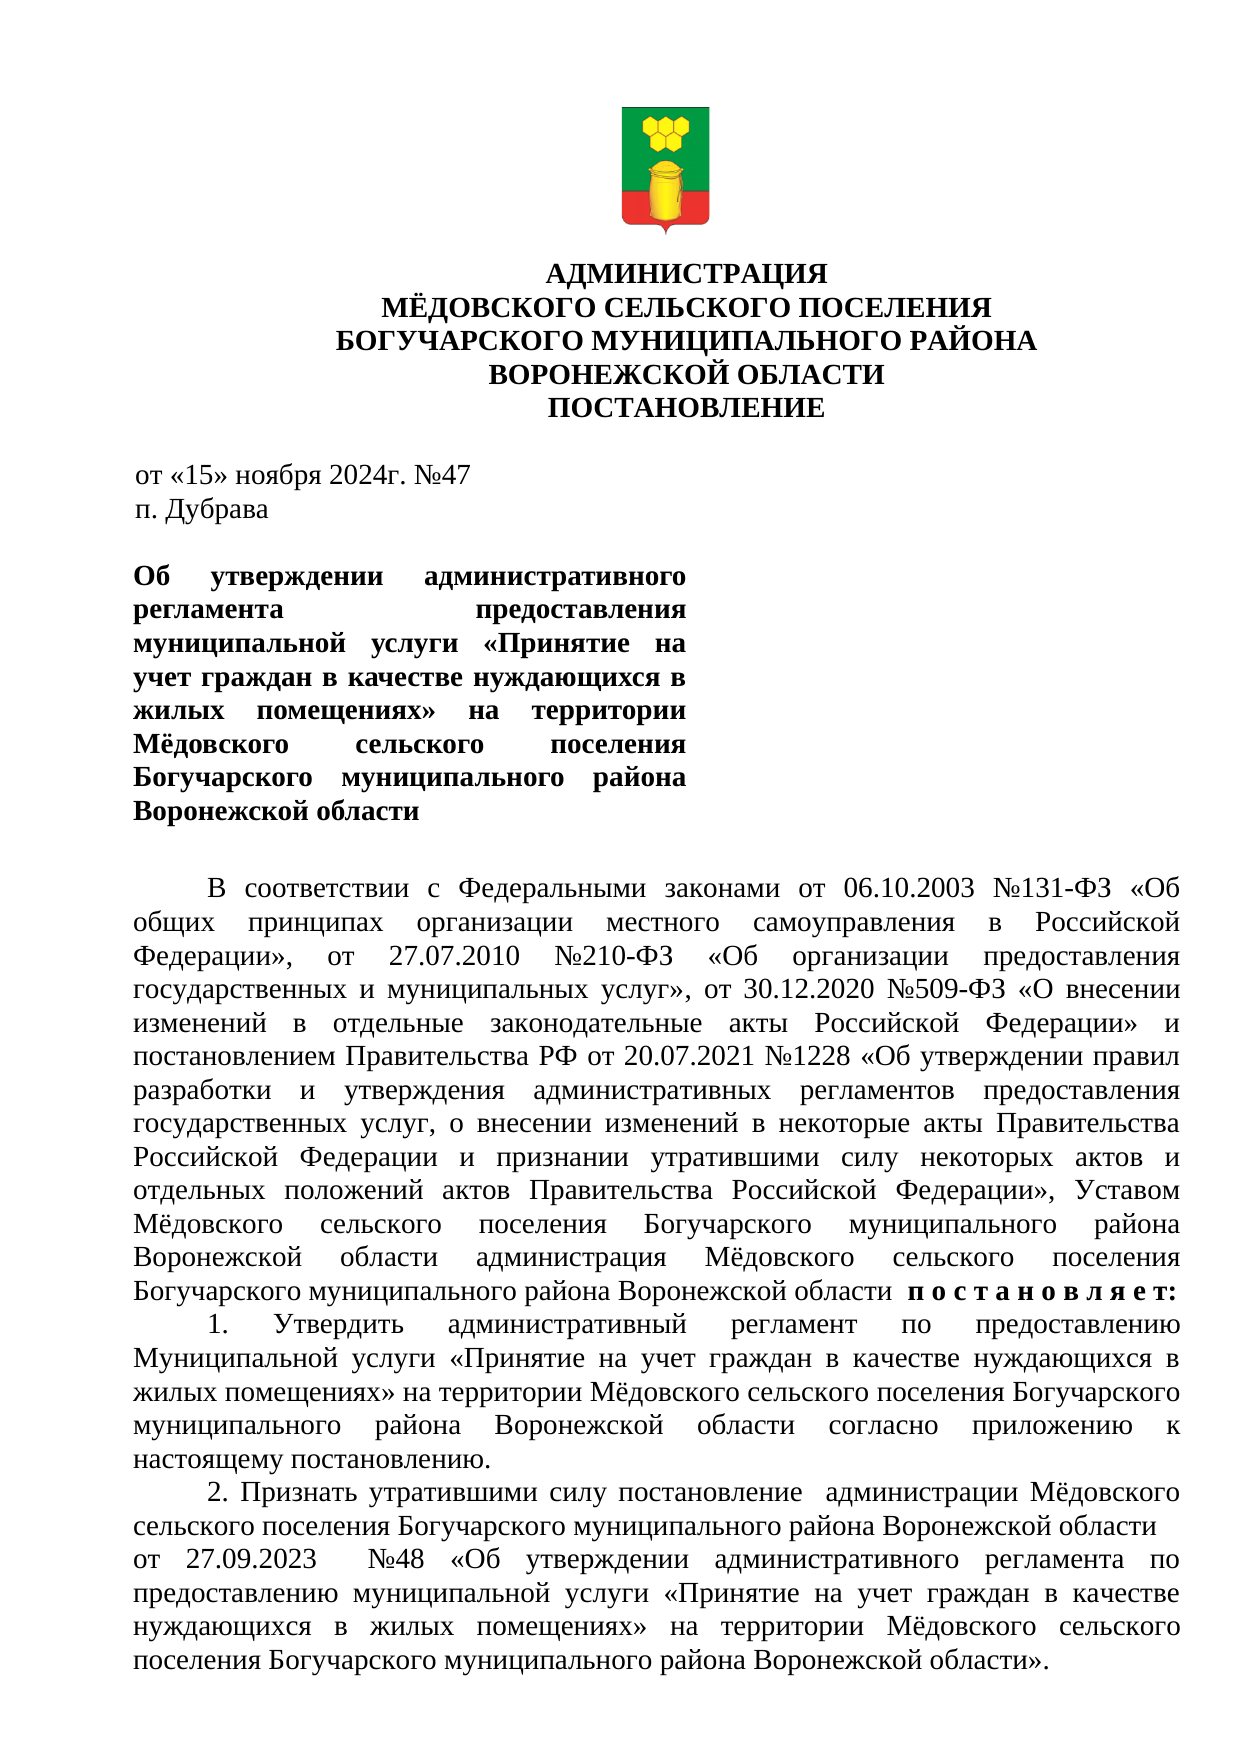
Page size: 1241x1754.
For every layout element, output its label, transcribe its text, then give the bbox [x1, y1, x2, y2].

text 1. Утвердить административный регламент по предоставлению Муниципальной услуги «Принятие на учет граждан в качестве нуждающихся в жилых помещениях» на территории Мёдовского сельского поселения Богучарского муниципального района Воронежской области согласно приложению к настоящему постановлению. [133, 1307, 1181, 1474]
subtitle БОГУЧАРСКОГО МУНИЦИПАЛЬНОГО РАЙОНА [133, 323, 1181, 357]
text В соответствии с Федеральными законами от 06.10.2003 №131-ФЗ «Об общих принципах организации местного самоуправления в Российской Федерации», от 27.07.2010 №210-ФЗ «Об организации предоставления государственных и муниципальных услуг», от 30.12.2020 №509-ФЗ «О внесении изменений в отдельные законодательные акты Российской Федерации» и постановлением Правительства РФ от 20.07.2021 №1228 «Об утверждении правил разработки и утверждения административных регламентов предоставления государственных услуг, о внесении изменений в некоторые акты Правительства Российской Федерации и признании утратившими силу некоторых актов и отдельных положений актов Правительства Российской Федерации», Уставом Мёдовского сельского поселения Богучарского муниципального района Воронежской области администрация Мёдовского сельского поселения Богучарского муниципального района Воронежской области п о с т а н о в л я е т: [133, 871, 1181, 1307]
table_header Об утверждении административного регламента предоставления муниципальной услуги «Принятие на учет граждан в качестве нуждающихся в жилых помещениях» на территории Мёдовского сельского поселения Богучарского муниципального района Воронежской области [122, 558, 698, 837]
subtitle ВОРОНЕЖСКОЙ ОБЛАСТИ [133, 357, 1181, 390]
text от «15» ноября 2024г. №47 [135, 457, 1181, 491]
picture [621, 107, 710, 235]
text п. Дубрава [135, 491, 1181, 524]
text ПОСТАНОВЛЕНИЕ [133, 390, 1181, 424]
text 2. Признать утратившими силу постановление администрации Мёдовского сельского поселения Богучарского муниципального района Воронежской области [133, 1474, 1181, 1541]
subtitle АДМИНИСТРАЦИЯ [133, 256, 1181, 290]
subtitle МЁДОВСКОГО СЕЛЬСКОГО ПОСЕЛЕНИЯ [133, 290, 1181, 323]
text от 27.09.2023 №48 «Об утверждении административного регламента по предоставлению муниципальной услуги «Принятие на учет граждан в качестве нуждающихся в жилых помещениях» на территории Мёдовского сельского поселения Богучарского муниципального района Воронежской области». [133, 1541, 1181, 1676]
